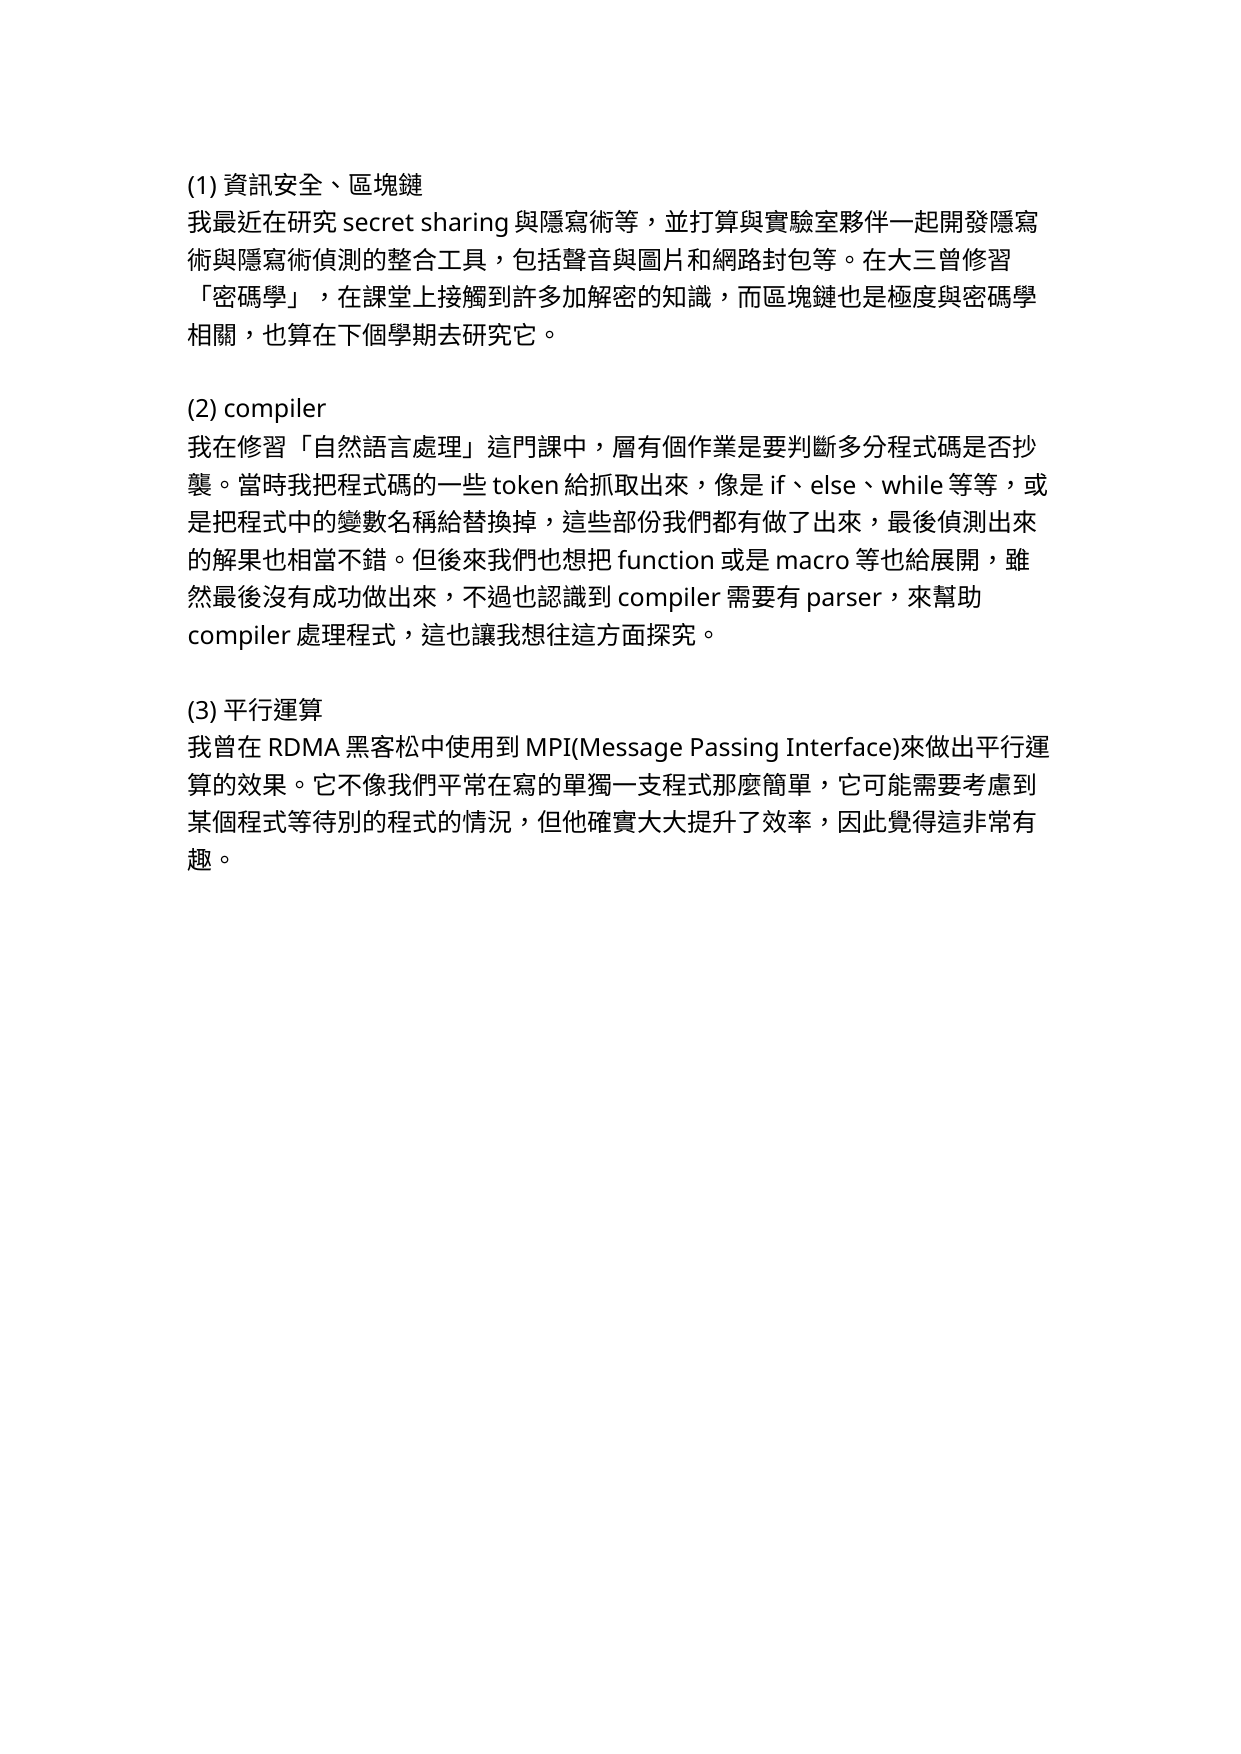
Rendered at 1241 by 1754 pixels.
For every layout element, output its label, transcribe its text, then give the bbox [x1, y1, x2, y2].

text (2) compiler [187, 389, 1053, 427]
text (1) 資訊安全、區塊鏈 [187, 164, 1053, 202]
text 我最近在研究secret sharing與隱寫術等，並打算與實驗室夥伴一起開發隱寫術與隱寫術偵測的整合工具，包括聲音與圖片和網路封包等。在大三曾修習「密碼學」，在課堂上接觸到許多加解密的知識，而區塊鏈也是極度與密碼學相關，也算在下個學期去研究它。 [187, 202, 1053, 352]
text (3) 平行運算 [187, 689, 1053, 727]
text 我在修習「自然語言處理」這門課中，層有個作業是要判斷多分程式碼是否抄襲。當時我把程式碼的一些token給抓取出來，像是if、else、while等等，或是把程式中的變數名稱給替換掉，這些部份我們都有做了出來，最後偵測出來的解果也相當不錯。但後來我們也想把function或是macro等也給展開，雖然最後沒有成功做出來，不過也認識到compiler需要有parser，來幫助compiler處理程式，這也讓我想往這方面探究。 [187, 427, 1053, 652]
text 我曾在RDMA黑客松中使用到MPI(Message Passing Interface)來做出平行運算的效果。它不像我們平常在寫的單獨一支程式那麼簡單，它可能需要考慮到某個程式等待別的程式的情況，但他確實大大提升了效率，因此覺得這非常有趣。 [187, 727, 1053, 877]
